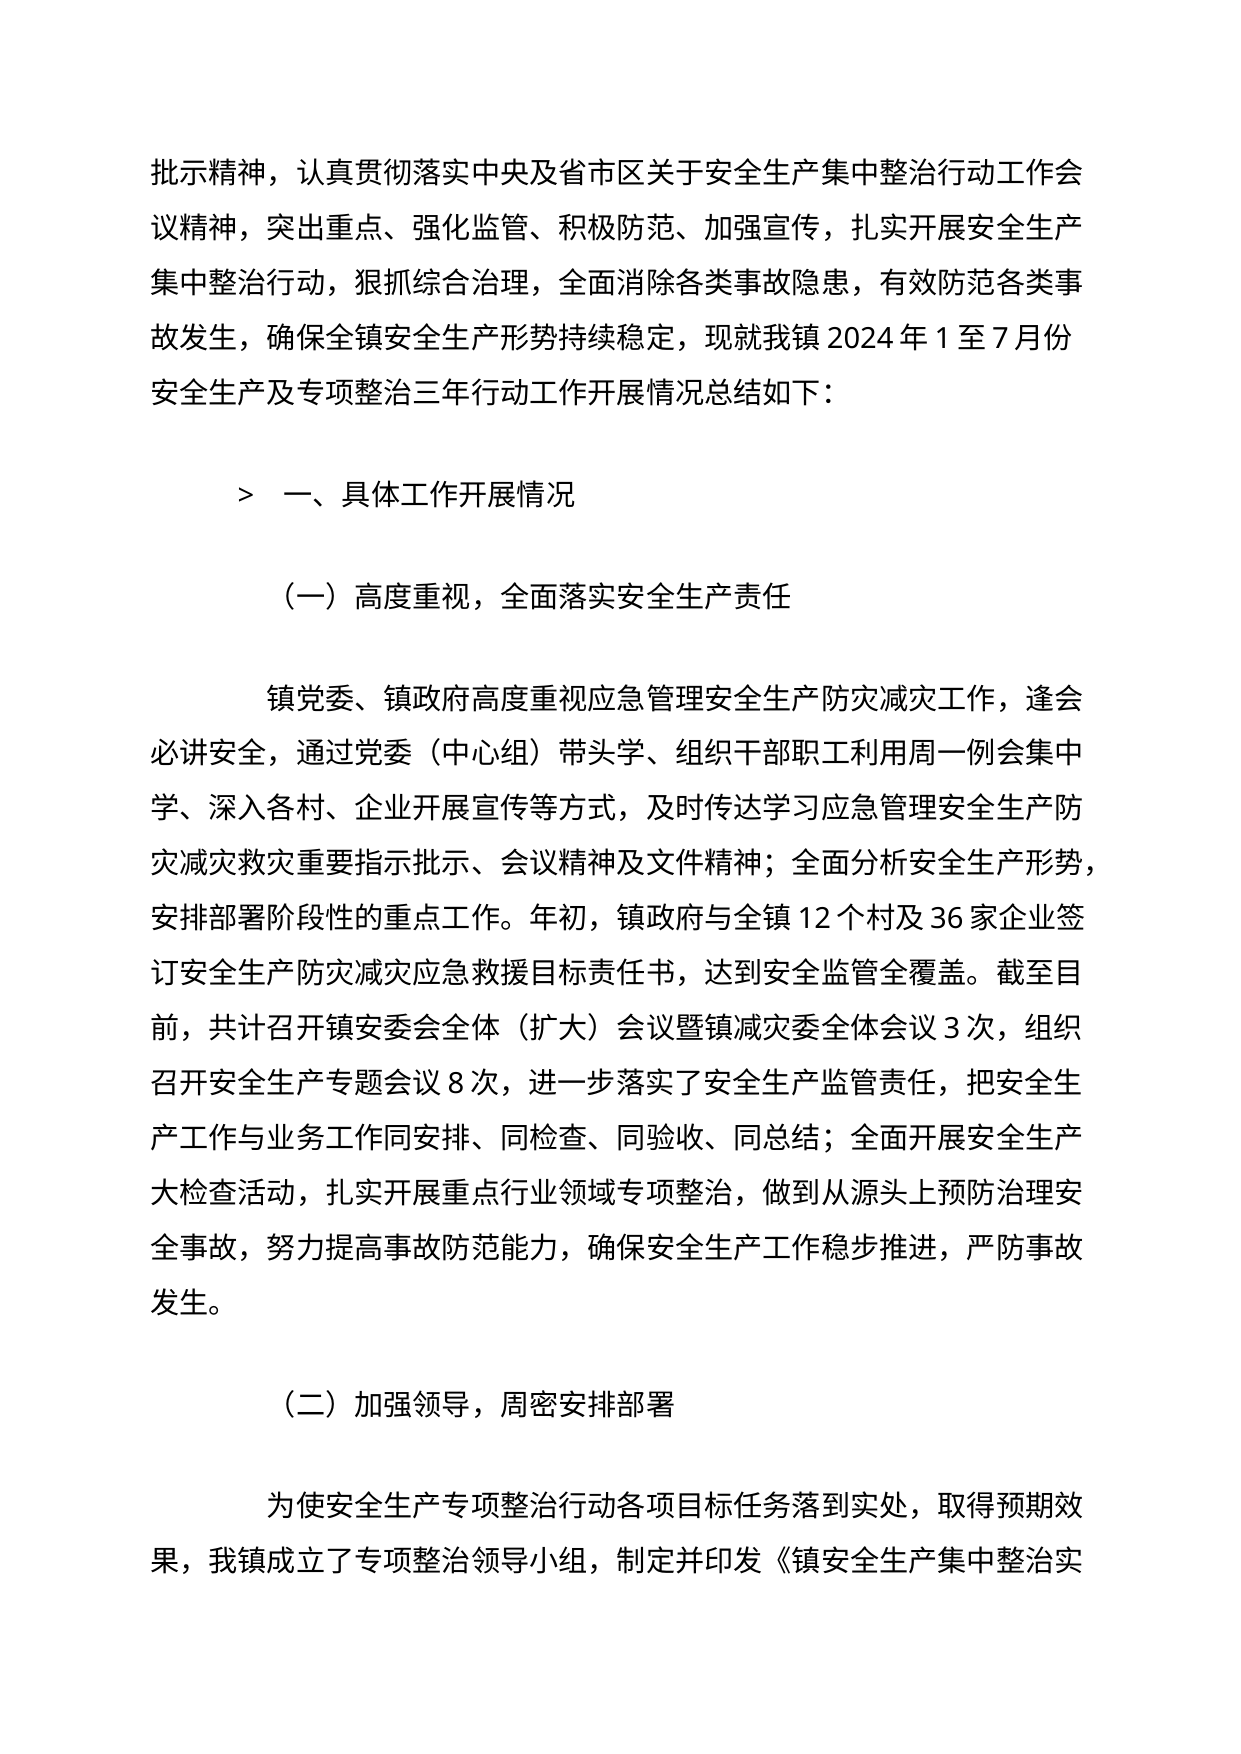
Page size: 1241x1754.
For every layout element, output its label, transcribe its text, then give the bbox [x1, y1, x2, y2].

text （一）高度重视，全面落实安全生产责任 [150, 573, 1090, 616]
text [150, 1483, 1090, 1580]
text 镇党委、镇政府高度重视应急管理安全生产防灾减灾工作，逢会必讲安全，通过党委（中心组）带头学、组织干部职工利用周一例会集中学、深入各村、企业开展宣传等方式，及时传达学习应急管理安全生产防灾减灾救灾重要指示批示、会议精神及文件精神；全面分析安全生产形势，安排部署阶段性的重点工作。年初，镇政府与全镇12个村及36家企业签订安全生产防灾减灾应急救援目标责任书，达到安全监管全覆盖。截至目前，共计召开镇安委会全体（扩大）会议暨镇减灾委全体会议3次，组织召开安全生产专题会议8次，进一步落实了安全生产监管责任，把安全生产工作与业务工作同安排、同检查、同验收、同总结；全面开展安全生产大检查活动，扎实开展重点行业领域专项整治，做到从源头上预防治理安全事故，努力提高事故防范能力，确保安全生产工作稳步推进，严防事故发生。 [150, 675, 1090, 1322]
text > 一、具体工作开展情况 [150, 471, 1090, 514]
text （二）加强领导，周密安排部署 [150, 1381, 1090, 1423]
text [150, 150, 1090, 412]
